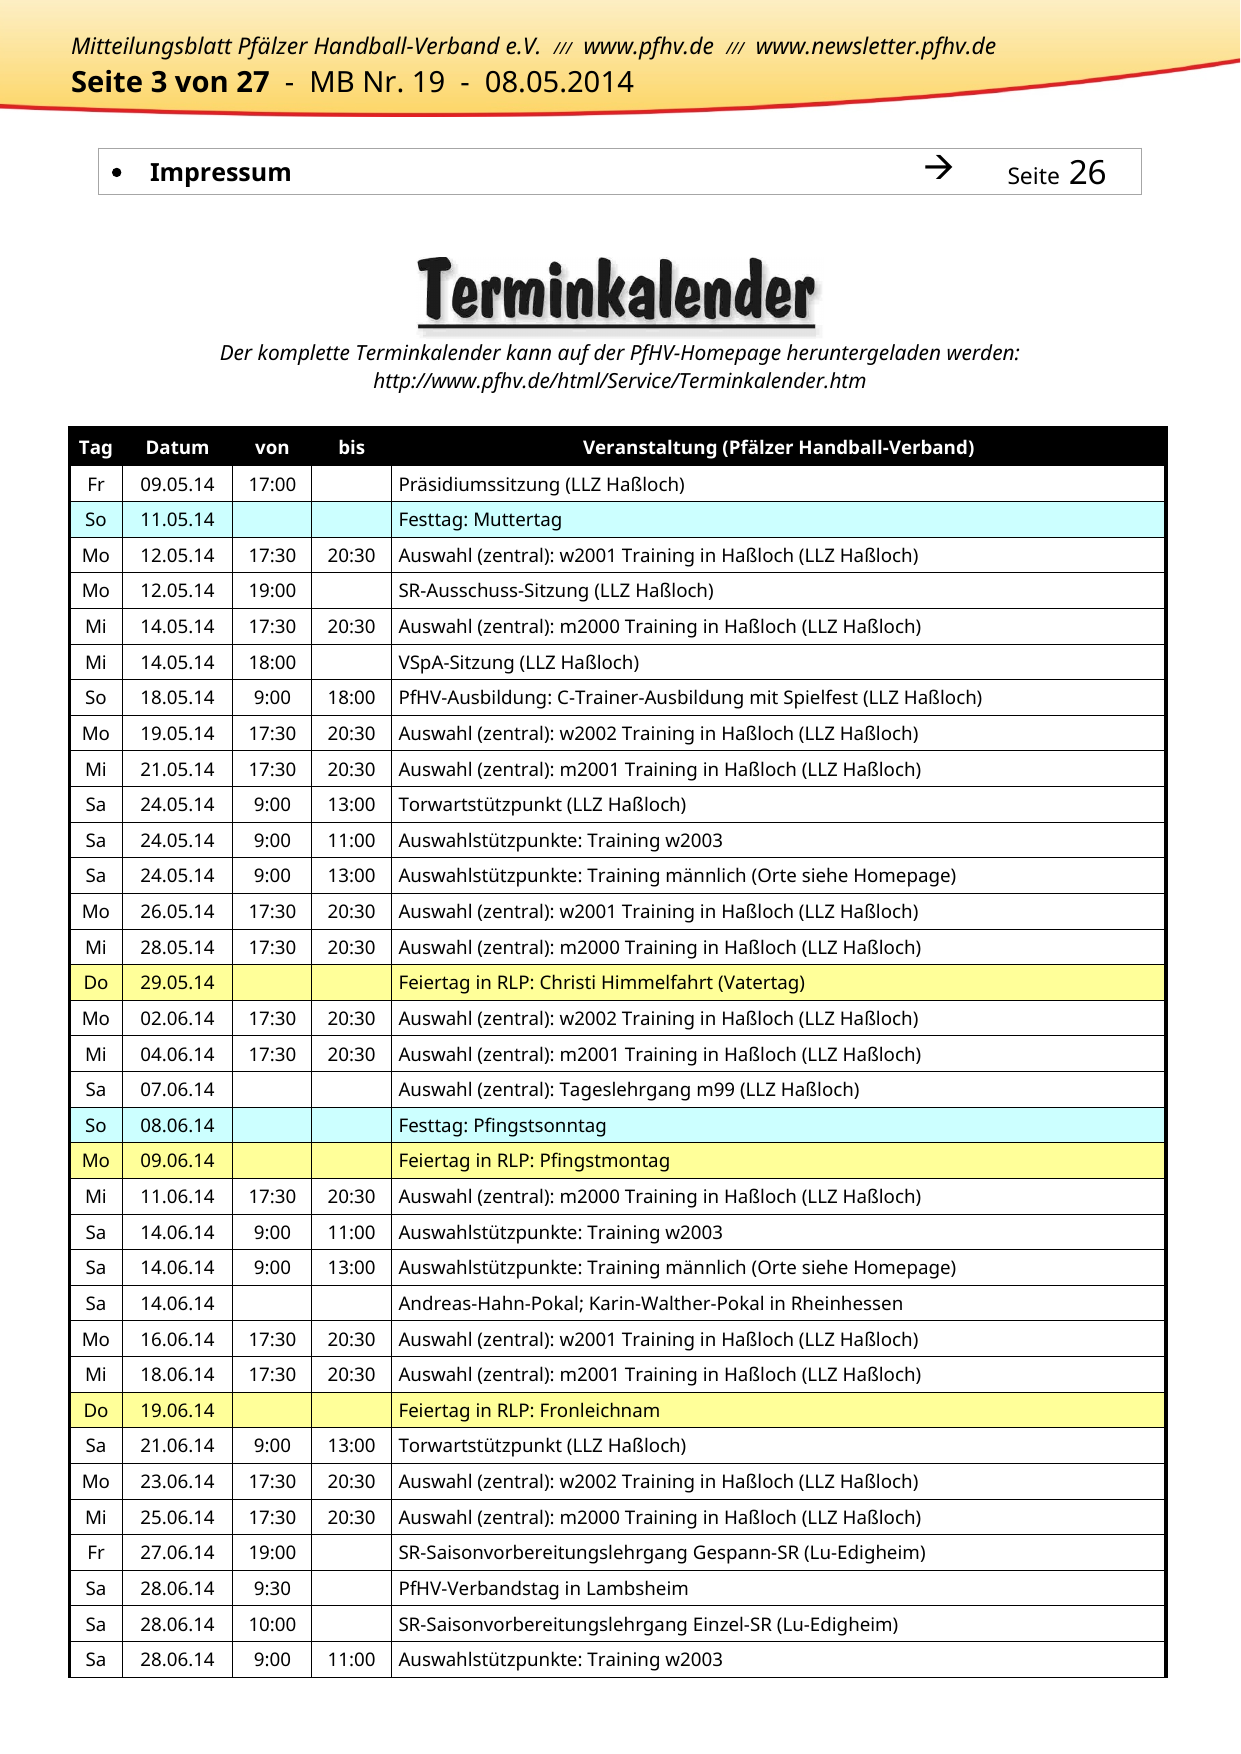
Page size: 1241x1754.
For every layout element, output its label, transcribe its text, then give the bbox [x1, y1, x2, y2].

table_cell Auswahl (zentral): m2001 Training in Haßloch (LLZ Haßloch) [392, 751, 1164, 786]
table_cell 9:00 [233, 823, 311, 857]
table_cell Seite 24 [972, 149, 1141, 194]
table_cell Auswahl (zentral): w2001 Training in Haßloch (LLZ Haßloch) [392, 894, 1164, 928]
table_cell 20:30 [312, 1001, 391, 1035]
table_cell Fr [71, 466, 122, 501]
table_cell 20:30 [312, 1179, 391, 1213]
table_cell 20:30 [312, 751, 391, 786]
table_cell Auswahlstützpunkte: Training männlich (Orte siehe Homepage) [392, 1250, 1164, 1285]
table_cell Sa [71, 1286, 122, 1320]
table_cell SR-Ausschuss-Sitzung (LLZ Haßloch) [392, 573, 1164, 608]
table_cell Auswahlstützpunkte: Training w2003 [392, 823, 1164, 857]
table_cell 17:30 [233, 1357, 311, 1392]
text Der komplette Terminkalender kann auf der PfHV-Homepage heruntergeladen werden: [71, 338, 1169, 367]
table_cell Sa [71, 1215, 122, 1249]
table_cell Sa [71, 787, 122, 822]
table_cell [312, 1072, 391, 1107]
table_cell Mi [71, 1500, 122, 1534]
table_cell Sa [71, 1571, 122, 1605]
table_cell 27.06.14 [123, 1535, 232, 1570]
table_cell Torwartstützpunkt (LLZ Haßloch) [392, 1428, 1164, 1463]
table_cell [233, 1393, 311, 1427]
table_cell 18:00 [312, 680, 391, 715]
table_cell [312, 1143, 391, 1178]
table_cell 17:30 [233, 1464, 311, 1498]
table_cell 19.06.14 [123, 1393, 232, 1427]
table_cell Mo [71, 573, 122, 608]
table_cell 17:30 [233, 751, 311, 786]
table_cell SR-Saisonvorbereitungslehrgang Gespann-SR (Lu-Edigheim) [392, 1535, 1164, 1570]
table_cell 25.06.14 [123, 1500, 232, 1534]
table_cell Auswahl (zentral): m2001 Training in Haßloch (LLZ Haßloch) [392, 1036, 1164, 1071]
table_cell 11:00 [312, 823, 391, 857]
table_cell 12.05.14 [123, 538, 232, 572]
table_cell Sa [71, 1250, 122, 1285]
table_cell PfHV-Verbandstag in Lambsheim [392, 1571, 1164, 1605]
table_cell 19:00 [233, 573, 311, 608]
table_cell [312, 1393, 391, 1427]
table_cell 08.06.14 [123, 1108, 232, 1142]
table_cell 9:00 [233, 1642, 311, 1677]
table_cell 20:30 [312, 894, 391, 928]
table_cell 9:30 [233, 1571, 311, 1605]
table_cell [312, 1606, 391, 1641]
table_cell 17:30 [233, 1179, 311, 1213]
table_cell 11.06.14 [123, 1179, 232, 1213]
table_cell [312, 573, 391, 608]
table_cell 20:30 [312, 1036, 391, 1071]
table_cell Auswahl (zentral): w2001 Training in Haßloch (LLZ Haßloch) [392, 1321, 1164, 1356]
table_cell 18.06.14 [123, 1357, 232, 1392]
table_cell Auswahl (zentral): m2000 Training in Haßloch (LLZ Haßloch) [392, 930, 1164, 964]
table_cell Festtag: Muttertag [392, 502, 1164, 537]
table_cell 11:00 [312, 1642, 391, 1677]
table_cell 28.06.14 [123, 1642, 232, 1677]
table_cell [312, 1286, 391, 1320]
table_cell 24.05.14 [123, 823, 232, 857]
table_cell So [71, 680, 122, 715]
table_cell 21.05.14 [123, 751, 232, 786]
table_cell 14.06.14 [123, 1286, 232, 1320]
table_cell Auswahlstützpunkte: Training w2003 [392, 1642, 1164, 1677]
table_cell 9:00 [233, 1215, 311, 1249]
table_cell 20:30 [312, 538, 391, 572]
table_cell Auswahl (zentral): m2001 Training in Haßloch (LLZ Haßloch) [392, 1357, 1164, 1392]
table_cell 16.06.14 [123, 1321, 232, 1356]
table_cell 29.05.14 [123, 965, 232, 1000]
table_cell Auswahl (zentral): w2002 Training in Haßloch (LLZ Haßloch) [392, 716, 1164, 750]
table_cell [233, 1072, 311, 1107]
table_cell [312, 1108, 391, 1142]
picture [416, 257, 824, 339]
table_cell Mi [71, 930, 122, 964]
table_cell Sa [71, 1606, 122, 1641]
table_cell 20:30 [312, 1321, 391, 1356]
table_header Tag [71, 430, 122, 465]
table_cell Mo [71, 538, 122, 572]
table_cell Auswahl (zentral): m2000 Training in Haßloch (LLZ Haßloch) [392, 1179, 1164, 1213]
table_cell Sa [71, 823, 122, 857]
table_cell 14.06.14 [123, 1250, 232, 1285]
table_cell [312, 645, 391, 679]
table_cell 20:30 [312, 1357, 391, 1392]
table_cell [233, 1286, 311, 1320]
table_header bis [312, 430, 391, 465]
table_cell 17:30 [233, 1500, 311, 1534]
table_cell 17:30 [233, 930, 311, 964]
table_cell Auswahlstützpunkte: Training w2003 [392, 1215, 1164, 1249]
table_cell 13:00 [312, 1250, 391, 1285]
table_cell 17:30 [233, 1001, 311, 1035]
table_cell 21.06.14 [123, 1428, 232, 1463]
table_cell 14.05.14 [123, 645, 232, 679]
table_cell [233, 1108, 311, 1142]
table_cell 17:00 [233, 466, 311, 501]
table_cell 17:30 [233, 538, 311, 572]
table_cell Feiertag in RLP: Pfingstmontag [392, 1143, 1164, 1178]
table_cell So [71, 502, 122, 537]
table_cell [312, 502, 391, 537]
table_cell Mi [71, 751, 122, 786]
table_header Veranstaltung (Pfälzer Handball-Verband) [392, 430, 1164, 465]
table_cell Festtag: Pfingstsonntag [392, 1108, 1164, 1142]
table_cell 9:00 [233, 858, 311, 893]
table_cell 13:00 [312, 858, 391, 893]
table_cell Torwartstützpunkt (LLZ Haßloch) [392, 787, 1164, 822]
table_cell 28.06.14 [123, 1571, 232, 1605]
table_cell Mo [71, 894, 122, 928]
table_cell 02.06.14 [123, 1001, 232, 1035]
table_cell Mi [71, 1357, 122, 1392]
table_cell 18.05.14 [123, 680, 232, 715]
table_cell PfHV-Ausbildung: C-Trainer-Ausbildung mit Spielfest (LLZ Haßloch) [392, 680, 1164, 715]
table_cell 12.05.14 [123, 573, 232, 608]
table_cell 24.05.14 [123, 858, 232, 893]
table_cell Do [71, 1393, 122, 1427]
table_cell 10:00 [233, 1606, 311, 1641]
table_cell 20:30 [312, 716, 391, 750]
table_cell 14.06.14 [123, 1215, 232, 1249]
table_cell 20:30 [312, 1500, 391, 1534]
table_cell SR-Saisonvorbereitungslehrgang Einzel-SR (Lu-Edigheim) [392, 1606, 1164, 1641]
table_cell 20:30 [312, 609, 391, 643]
table_cell 17:30 [233, 716, 311, 750]
table_cell 14.05.14 [123, 609, 232, 643]
table_cell 9:00 [233, 1428, 311, 1463]
table_cell Auswahl (zentral): Tageslehrgang m99 (LLZ Haßloch) [392, 1072, 1164, 1107]
table_cell Mi [71, 1036, 122, 1071]
table_cell 09.06.14 [123, 1143, 232, 1178]
table_cell 26.05.14 [123, 894, 232, 928]
table_cell Fr [71, 1535, 122, 1570]
table_cell Impressum [99, 149, 906, 194]
table_cell 18:00 [233, 645, 311, 679]
table_cell Präsidiumssitzung (LLZ Haßloch) [392, 466, 1164, 501]
table_cell Auswahl (zentral): w2002 Training in Haßloch (LLZ Haßloch) [392, 1001, 1164, 1035]
table_cell Sa [71, 1072, 122, 1107]
table_cell 07.06.14 [123, 1072, 232, 1107]
table_cell Sa [71, 858, 122, 893]
table_cell Auswahl (zentral): w2001 Training in Haßloch (LLZ Haßloch) [392, 538, 1164, 572]
table_cell Mi [71, 645, 122, 679]
table_cell Sa [71, 1642, 122, 1677]
text http://www.pfhv.de/html/Service/Terminkalender.htm [71, 367, 1169, 395]
table_cell 13:00 [312, 1428, 391, 1463]
table_cell 11.05.14 [123, 502, 232, 537]
table_cell Mo [71, 1143, 122, 1178]
table_cell Sa [71, 1428, 122, 1463]
table_cell 17:30 [233, 894, 311, 928]
table_cell [312, 1571, 391, 1605]
table_cell Auswahl (zentral): w2002 Training in Haßloch (LLZ Haßloch) [392, 1464, 1164, 1498]
table_cell 9:00 [233, 1250, 311, 1285]
table_cell Feiertag in RLP: Christi Himmelfahrt (Vatertag) [392, 965, 1164, 1000]
table_cell 20:30 [312, 1464, 391, 1498]
table_cell 9:00 [233, 787, 311, 822]
table_cell Mi [71, 609, 122, 643]
table_cell VSpA-Sitzung (LLZ Haßloch) [392, 645, 1164, 679]
table_cell 20:30 [312, 930, 391, 964]
table_cell [312, 466, 391, 501]
table_cell 24.05.14 [123, 787, 232, 822]
table_cell [906, 149, 972, 194]
table_cell Auswahl (zentral): m2000 Training in Haßloch (LLZ Haßloch) [392, 1500, 1164, 1534]
table_cell 19.05.14 [123, 716, 232, 750]
table_cell [233, 1143, 311, 1178]
table_cell Mo [71, 1464, 122, 1498]
table_cell Auswahlstützpunkte: Training männlich (Orte siehe Homepage) [392, 858, 1164, 893]
table_cell Andreas-Hahn-Pokal; Karin-Walther-Pokal in Rheinhessen [392, 1286, 1164, 1320]
table_cell 13:00 [312, 787, 391, 822]
table_cell Do [71, 965, 122, 1000]
table_cell Auswahl (zentral): m2000 Training in Haßloch (LLZ Haßloch) [392, 609, 1164, 643]
table_cell Feiertag in RLP: Fronleichnam [392, 1393, 1164, 1427]
table_cell [233, 965, 311, 1000]
table_cell 9:00 [233, 680, 311, 715]
table_header Datum [123, 430, 232, 465]
table_cell Mo [71, 716, 122, 750]
table_cell 28.06.14 [123, 1606, 232, 1641]
table_cell So [71, 1108, 122, 1142]
table_cell Mo [71, 1001, 122, 1035]
table_cell Mi [71, 1179, 122, 1213]
table_cell 09.05.14 [123, 466, 232, 501]
table_cell 19:00 [233, 1535, 311, 1570]
table_cell [233, 502, 311, 537]
table_cell 11:00 [312, 1215, 391, 1249]
table_cell 04.06.14 [123, 1036, 232, 1071]
table_header von [233, 430, 311, 465]
picture [0, 0, 1241, 117]
table_cell 17:30 [233, 609, 311, 643]
table_cell 17:30 [233, 1321, 311, 1356]
table_cell 28.05.14 [123, 930, 232, 964]
table_cell 17:30 [233, 1036, 311, 1071]
table_cell [312, 965, 391, 1000]
table_cell Mo [71, 1321, 122, 1356]
table_cell [312, 1535, 391, 1570]
table_cell 23.06.14 [123, 1464, 232, 1498]
